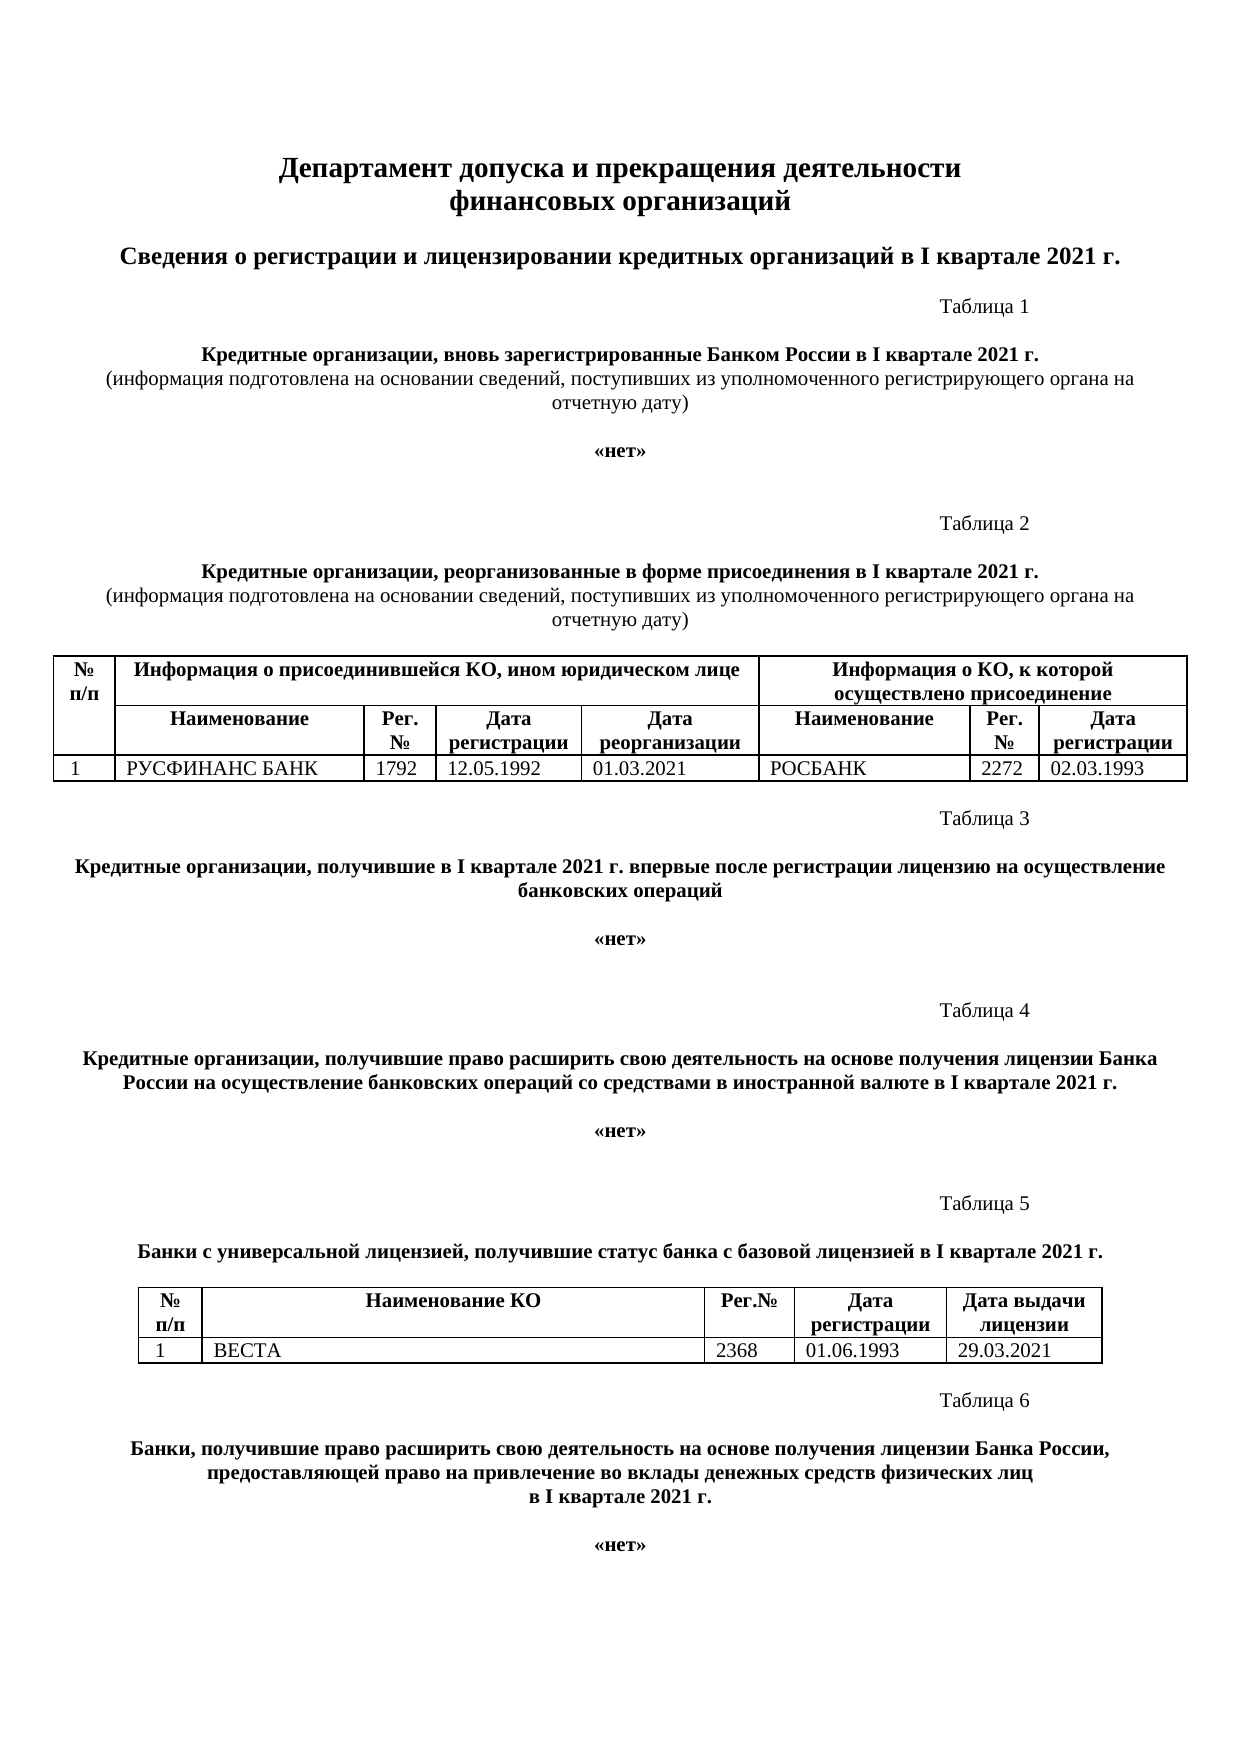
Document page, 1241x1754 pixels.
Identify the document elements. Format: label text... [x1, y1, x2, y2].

table_cell 01.06.1993 [795, 1338, 946, 1362]
table_cell 2272 [971, 756, 1038, 780]
table_cell 01.03.2021 [582, 756, 758, 780]
title Департамент допуска и прекращения деятельности [69, 150, 1171, 183]
table_cell 1 [54, 756, 114, 780]
text в I квартале 2021 г. [69, 1484, 1171, 1508]
text (информация подготовлена на основании сведений, поступивших из уполномоченного регистрирующего органа на отчетную дату) [69, 583, 1171, 631]
table_header Информация о КО, к которой осуществлено присоединение [760, 657, 1186, 704]
table_cell 12.05.1992 [437, 756, 581, 780]
table_cell Дата регистрации [437, 706, 581, 754]
table_cell Рег.№ [365, 706, 435, 754]
text Банки, получившие право расширить свою деятельность на основе получения лицензии Банка России, предоставляющей право на привлечение во вклады денежных средств физических лиц [69, 1436, 1171, 1484]
table_cell 2368 [705, 1338, 794, 1362]
text «нет» [69, 926, 1171, 950]
text «нет» [69, 1118, 1171, 1142]
text Кредитные организации, вновь зарегистрированные Банком России в I квартале 2021 г. [69, 342, 1171, 366]
table_cell Дата реорганизации [582, 706, 758, 754]
table_cell РУСФИНАНС БАНК [116, 756, 363, 780]
table_header Рег.№ [705, 1288, 794, 1336]
title финансовых организаций [69, 183, 1171, 217]
table_header № п/п [139, 1288, 201, 1336]
table_cell 29.03.2021 [947, 1338, 1101, 1362]
text Сведения о регистрации и лицензировании кредитных организаций в I квартале 2021 г. [69, 241, 1171, 270]
table_cell [54, 705, 114, 754]
text Кредитные организации, получившие в I квартале 2021 г. впервые после регистрации лицензию на осуществление банковских операций [69, 854, 1171, 902]
table_cell Наименование [760, 706, 969, 754]
text Кредитные организации, реорганизованные в форме присоединения в I квартале 2021 г. [69, 559, 1171, 583]
table_cell 02.03.1993 [1040, 756, 1186, 780]
text Банки с универсальной лицензией, получившие статус банка с базовой лицензией в I квартале 2021 г. [69, 1239, 1171, 1263]
table_cell Рег.№ [971, 706, 1038, 754]
text «нет» [69, 438, 1171, 462]
table_header Дата регистрации [795, 1288, 946, 1336]
table_header Наименование КО [203, 1288, 704, 1336]
table_cell ВЕСТА [203, 1338, 704, 1362]
text (информация подготовлена на основании сведений, поступивших из уполномоченного регистрирующего органа на отчетную дату) [69, 366, 1171, 414]
text «нет» [69, 1532, 1171, 1556]
table_header Информация о присоединившейся КО, ином юридическом лице [116, 657, 758, 704]
table_cell Наименование [116, 706, 363, 754]
table_header Дата выдачи лицензии [947, 1288, 1101, 1336]
table_cell 1792 [365, 756, 435, 780]
table_cell 1 [139, 1338, 201, 1362]
table_cell РОСБАНК [760, 756, 969, 780]
text Кредитные организации, получившие право расширить свою деятельность на основе получения лицензии Банка России на осуществление банковских операций со средствами в иностранной валюте в I квартале 2021 г. [69, 1046, 1171, 1094]
table_cell Дата регистрации [1040, 706, 1186, 754]
table_header № п/п [54, 657, 114, 704]
